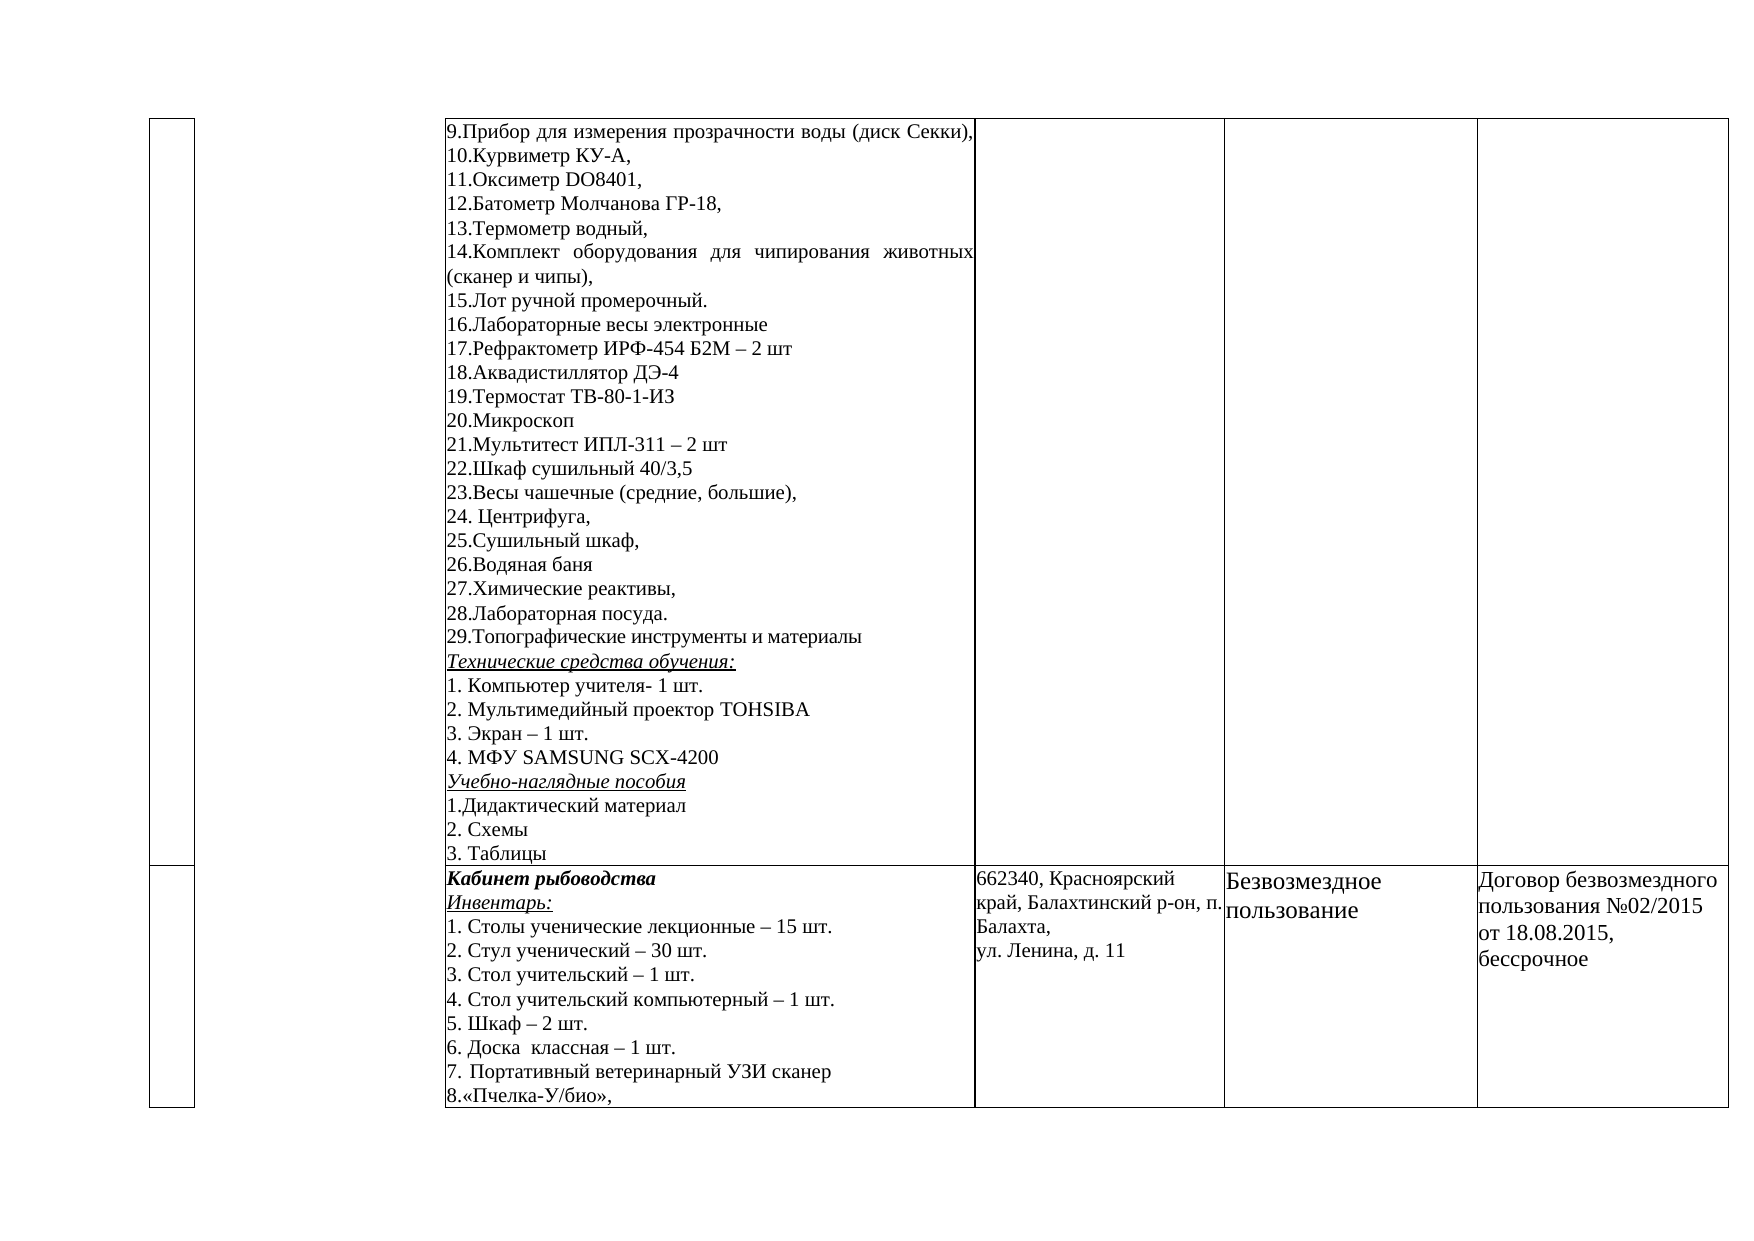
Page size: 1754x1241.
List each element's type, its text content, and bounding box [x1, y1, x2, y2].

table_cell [446, 866, 974, 1107]
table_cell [1225, 119, 1477, 865]
table_cell [150, 866, 194, 1107]
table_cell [976, 119, 1224, 865]
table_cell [1225, 866, 1477, 1107]
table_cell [1478, 866, 1728, 1107]
table_cell [150, 119, 194, 865]
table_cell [976, 866, 1224, 1107]
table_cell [446, 119, 974, 624]
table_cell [1478, 119, 1728, 865]
